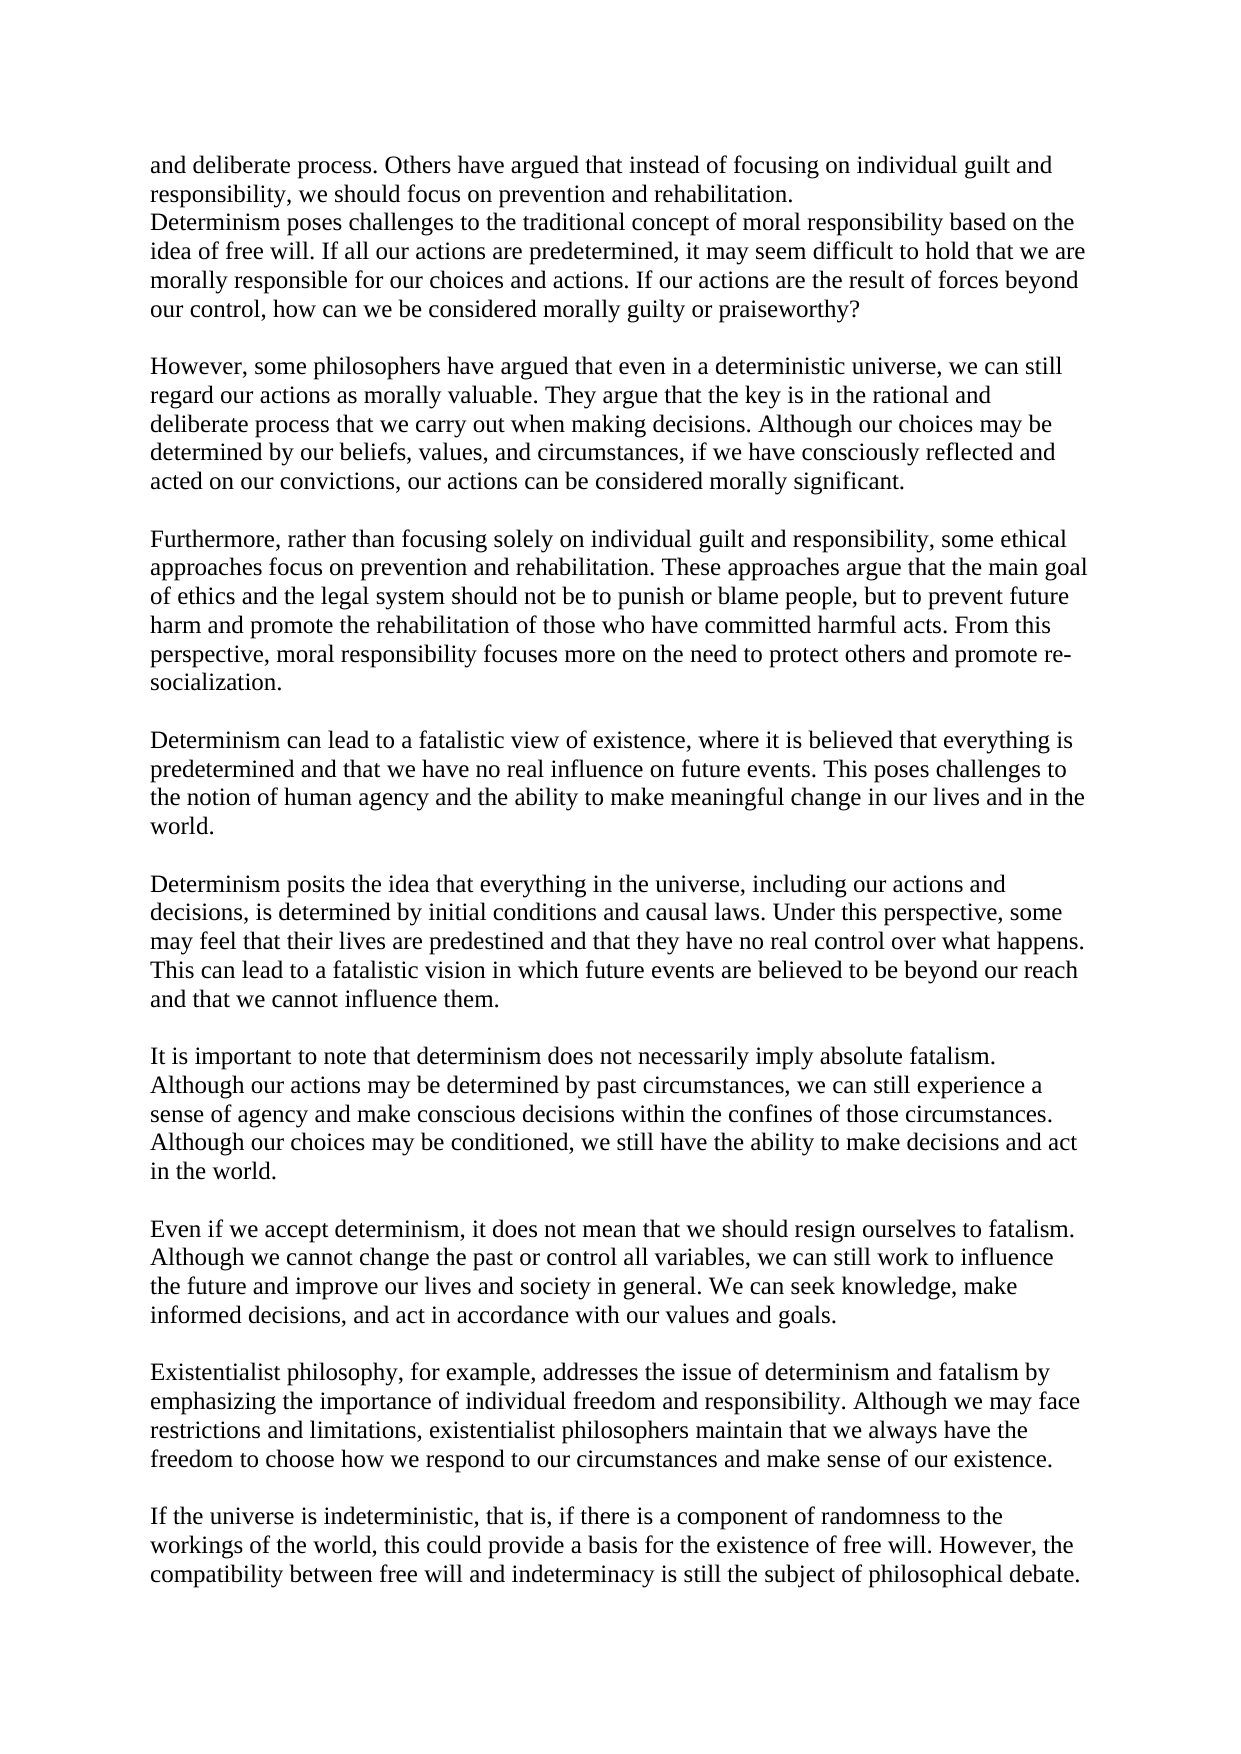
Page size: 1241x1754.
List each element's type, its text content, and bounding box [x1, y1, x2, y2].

text It is important to note that determinism does not necessarily imply absolute fatalism. Although our actions may be determined by past circumstances, we can still experience a sense of agency and make conscious decisions within the confines of those circumstances. Although our choices may be conditioned, we still have the ability to make decisions and act in the world. [150, 1041, 1090, 1185]
text Determinism poses challenges to the traditional concept of moral responsibility based on the idea of free will. If all our actions are predetermined, it may seem difficult to hold that we are morally responsible for our choices and actions. If our actions are the result of forces beyond our control, how can we be considered morally guilty or praiseworthy? [150, 207, 1090, 322]
text Existentialist philosophy, for example, addresses the issue of determinism and fatalism by emphasizing the importance of individual freedom and responsibility. Although we may face restrictions and limitations, existentialist philosophers maintain that we always have the freedom to choose how we respond to our circumstances and make sense of our existence. [150, 1357, 1090, 1472]
text Determinism posits the idea that everything in the universe, including our actions and decisions, is determined by initial conditions and causal laws. Under this perspective, some may feel that their lives are predestined and that they have no real control over what happens. This can lead to a fatalistic vision in which future events are believed to be beyond our reach and that we cannot influence them. [150, 869, 1090, 1012]
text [150, 150, 1090, 207]
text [150, 1501, 1090, 1587]
text However, some philosophers have argued that even in a deterministic universe, we can still regard our actions as morally valuable. They argue that the key is in the rational and deliberate process that we carry out when making decisions. Although our choices may be determined by our beliefs, values, and circumstances, if we have consciously reflected and acted on our convictions, our actions can be considered morally significant. [150, 351, 1090, 495]
text Determinism can lead to a fatalistic view of existence, where it is believed that everything is predetermined and that we have no real influence on future events. This poses challenges to the notion of human agency and the ability to make meaningful change in our lives and in the world. [150, 725, 1090, 840]
text Even if we accept determinism, it does not mean that we should resign ourselves to fatalism. Although we cannot change the past or control all variables, we can still work to influence the future and improve our lives and society in general. We can seek knowledge, make informed decisions, and act in accordance with our values and goals. [150, 1214, 1090, 1329]
text Furthermore, rather than focusing solely on individual guilt and responsibility, some ethical approaches focus on prevention and rehabilitation. These approaches argue that the main goal of ethics and the legal system should not be to punish or blame people, but to prevent future harm and promote the rehabilitation of those who have committed harmful acts. From this perspective, moral responsibility focuses more on the need to protect others and promote re-socialization. [150, 524, 1090, 696]
